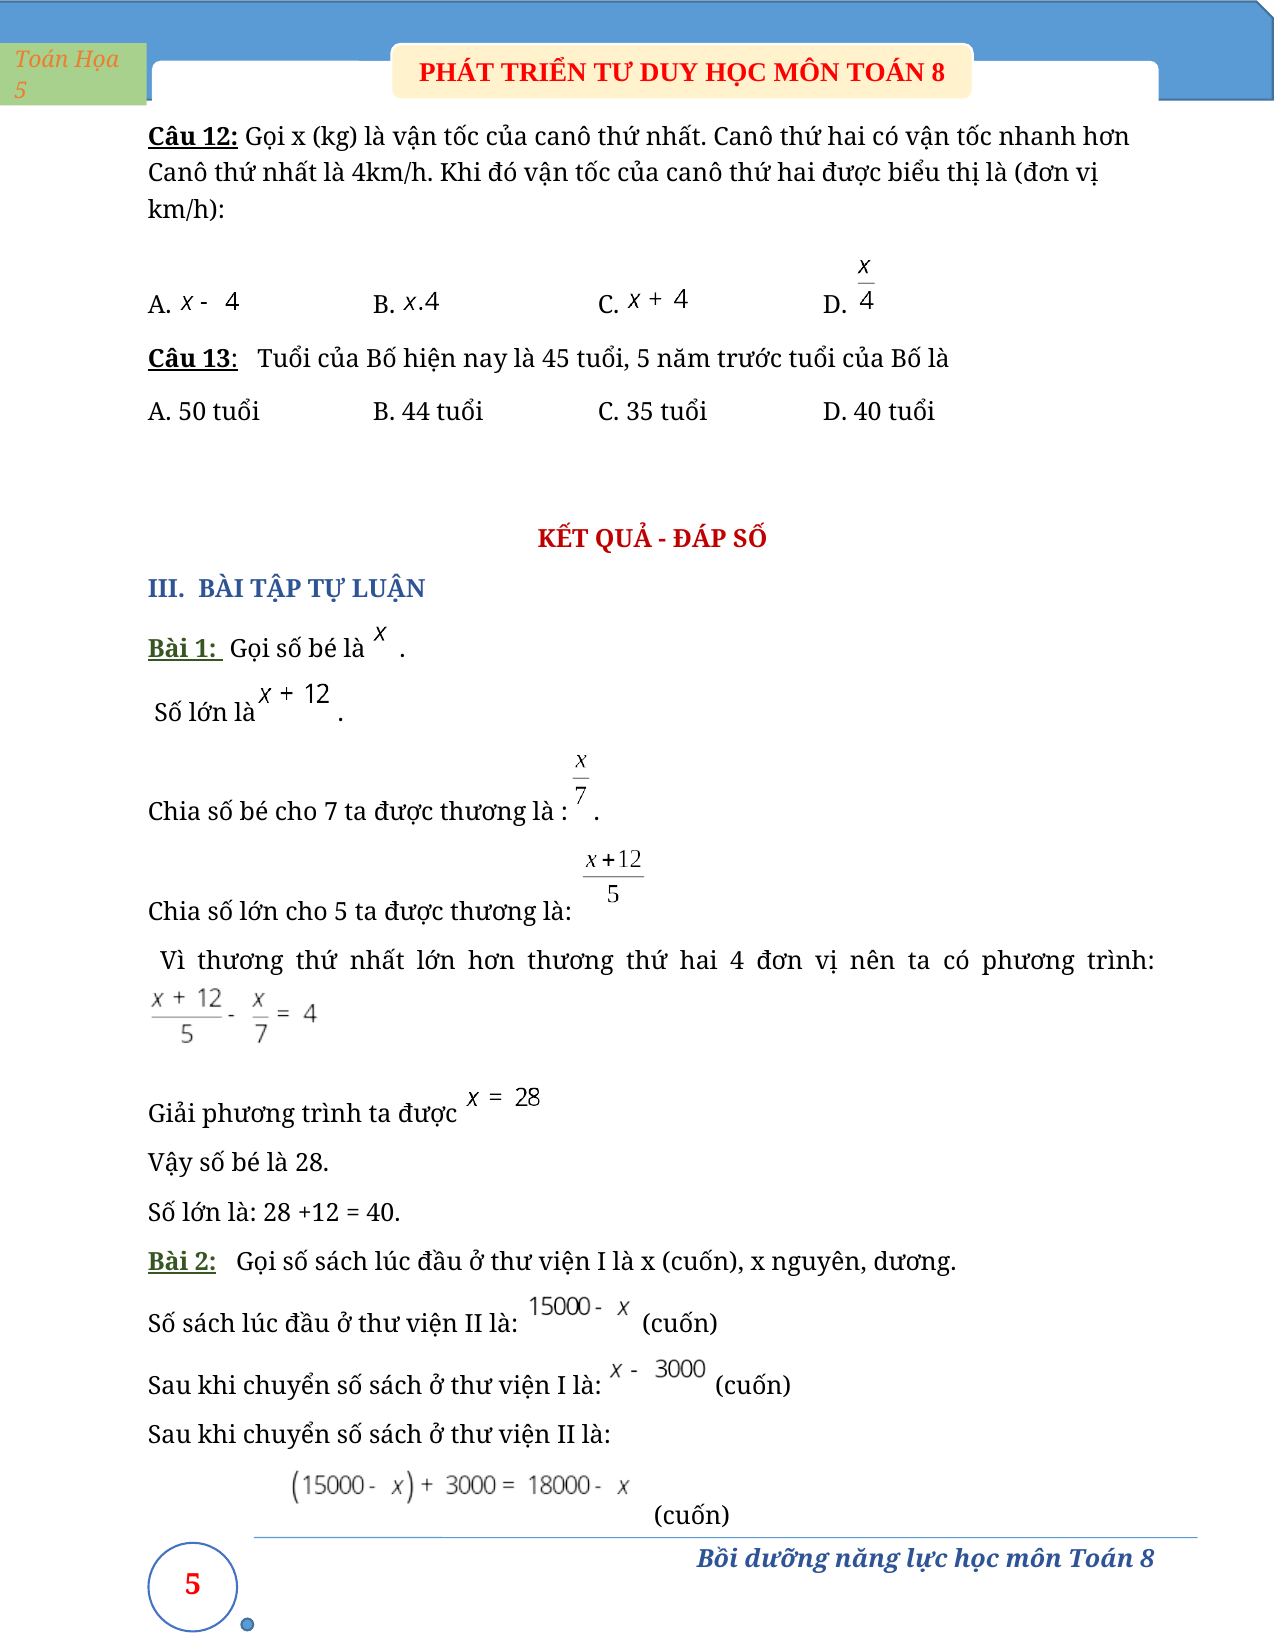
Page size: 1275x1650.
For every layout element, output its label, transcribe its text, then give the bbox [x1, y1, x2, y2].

list KẾT QUẢ - ĐÁP SỐ [148, 521, 1157, 555]
text A. 50 tuổi B. 44 tuổi C. 35 tuổi D. 40 tuổi [148, 394, 1157, 428]
text (cuốn) [148, 1466, 1157, 1532]
text Số lớn là . [148, 679, 1157, 728]
text Câu 12: Gọi x (kg) là vận tốc của canô thứ nhất. Canô thứ hai có vận tốc nhanh hơn Canô thứ nhất là 4km/h. Khi đó vận tốc của canô thứ hai được biểu thị là (đơn vị km/h): [148, 118, 1157, 226]
text Số lớn là: 28 +12 = 40. [148, 1194, 1157, 1228]
text Câu 13: Tuổi của Bố hiện nay là 45 tuổi, 5 năm trước tuổi của Bố là [148, 341, 1157, 374]
text Sau khi chuyển số sách ở thư viện I là: (cuốn) [148, 1355, 1157, 1402]
text Chia số lớn cho 5 ta được thương là: [148, 843, 1157, 927]
text Chia số bé cho 7 ta được thương là :. [148, 743, 1157, 828]
text A. B. C. D. [148, 245, 1157, 321]
text Bài 1: Gọi số bé là . [148, 624, 1157, 664]
text Sau khi chuyển số sách ở thư viện II là: [148, 1417, 1157, 1451]
text Giải phương trình ta được [148, 1083, 1157, 1130]
text Vậy số bé là 28. [148, 1145, 1157, 1179]
text Bài 2: Gọi số sách lúc đầu ở thư viện I là x (cuốn), x nguyên, dương. [148, 1243, 1157, 1278]
text Số sách lúc đầu ở thư viện II là: (cuốn) [148, 1293, 1157, 1340]
text III. BÀI TẬP TỰ LUẬN [148, 570, 1157, 604]
text Vì thương thứ nhất lớn hơn thương thứ hai 4 đơn vị nên ta có phương trình: [148, 943, 1157, 1068]
